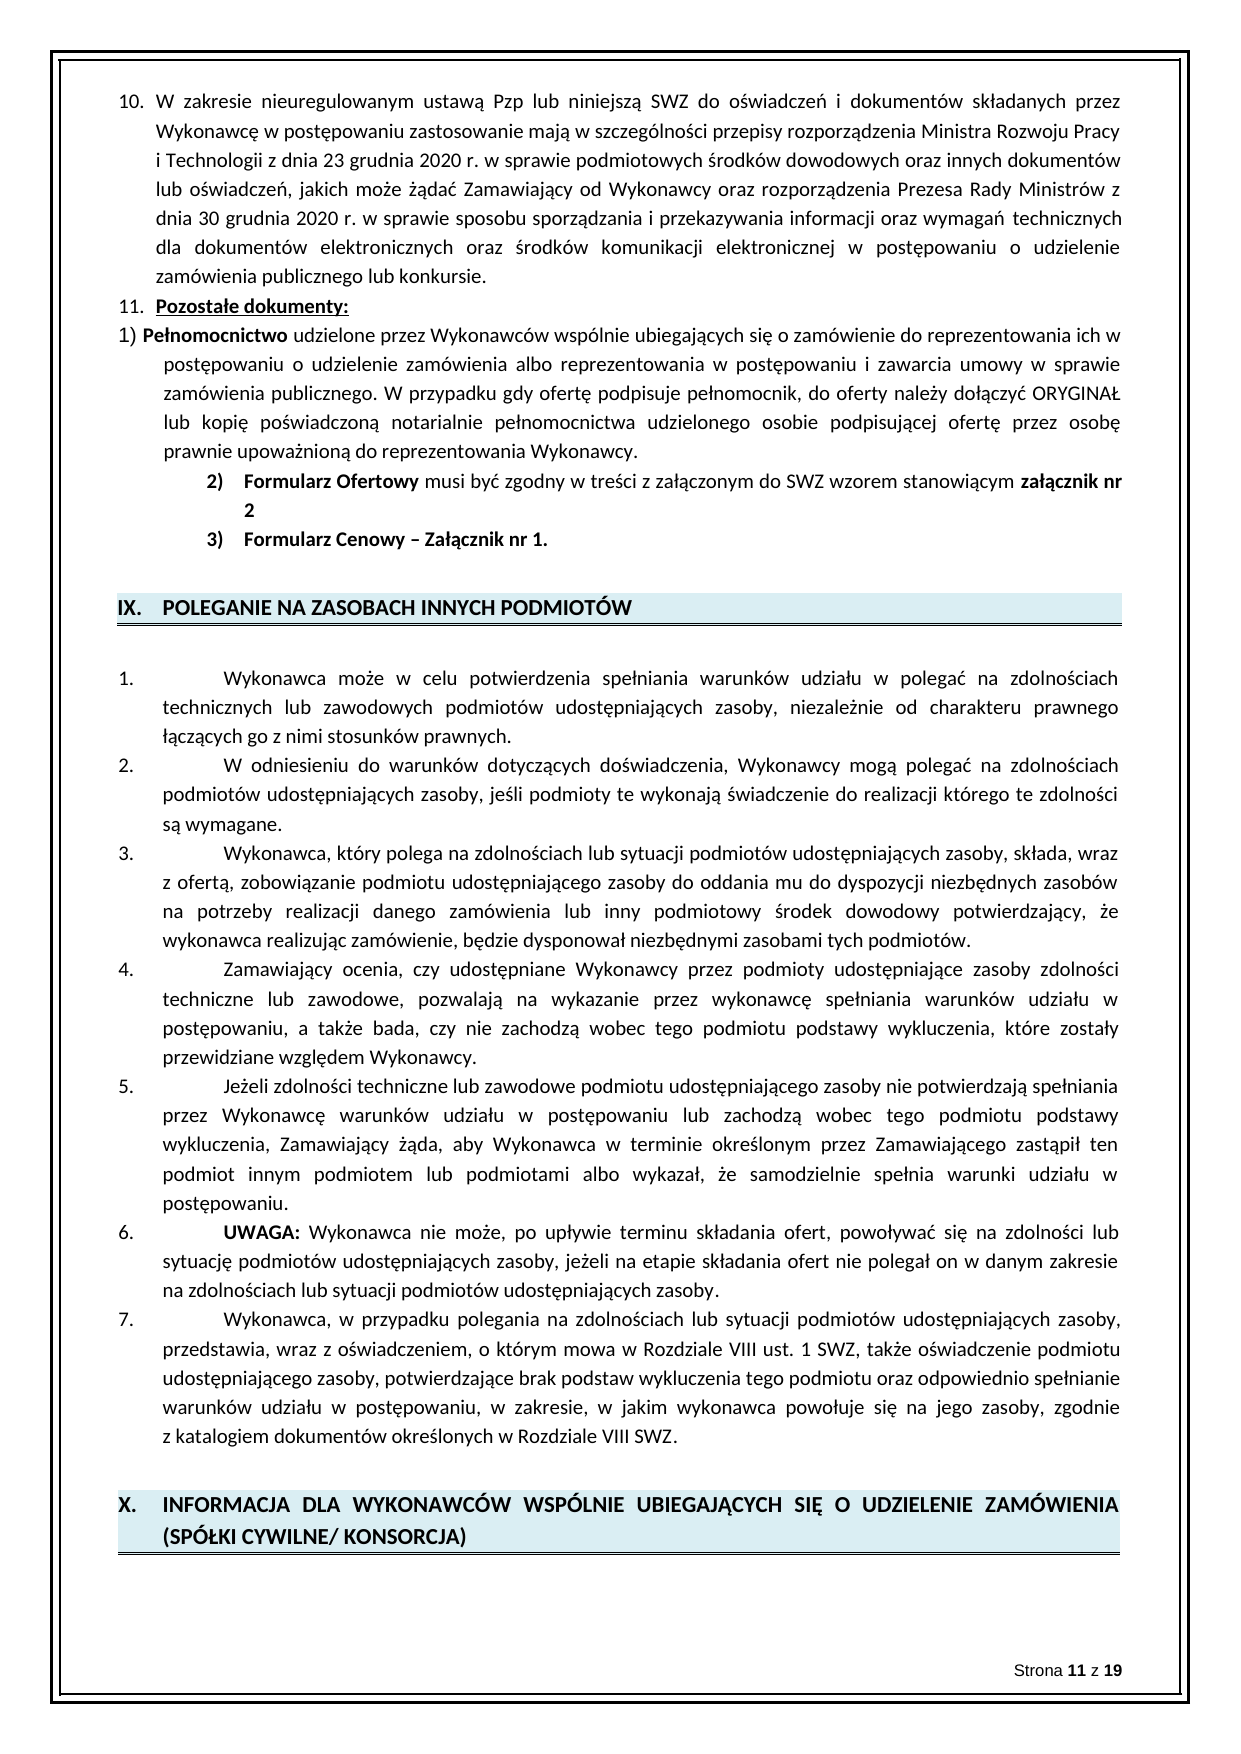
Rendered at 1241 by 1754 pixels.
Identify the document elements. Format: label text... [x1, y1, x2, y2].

list Pozostałe dokumenty: [118, 293, 1122, 318]
list Wykonawca, w przypadku polegania na zdolnościach lub sytuacji podmiotów udostępniających zasoby, przedstawia, wraz z oświadczeniem, o którym mowa w Rozdziale VIII ust. 1 SWZ, także oświadczenie podmiotu udostępniającego zasoby, potwierdzające brak podstaw wykluczenia tego podmiotu oraz odpowiednio spełnianie warunków udziału w postępowaniu, w zakresie, w jakim wykonawca powołuje się na jego zasoby, zgodnie z katalogiem dokumentów określonych w Rozdziale VIII SWZ. [118, 1307, 1122, 1449]
list Zamawiający ocenia, czy udostępniane Wykonawcy przez podmioty udostępniające zasoby zdolności techniczne lub zawodowe, pozwalają na wykazanie przez wykonawcę spełniania warunków udziału w postępowaniu, a także bada, czy nie zachodzą wobec tego podmiotu podstawy wykluczenia, które zostały przewidziane względem Wykonawcy. [118, 957, 1120, 1069]
list POLEGANIE NA ZASOBACH INNYCH PODMIOTÓW [117, 593, 1122, 623]
list Formularz Ofertowy musi być zgodny w treści z załączonym do SWZ wzorem stanowiącym załącznik nr 2 [206, 468, 1122, 522]
text 1) Pełnomocnictwo udzielone przez Wykonawców wspólnie ubiegających się o zamówienie do reprezentowania ich w postępowaniu o udzielenie zamówienia albo reprezentowania w postępowaniu i zawarcia umowy w sprawie zamówienia publicznego. W przypadku gdy ofertę podpisuje pełnomocnik, do oferty należy dołączyć ORYGINAŁ lub kopię poświadczoną notarialnie pełnomocnictwa udzielonego osobie podpisującej ofertę przez osobę prawnie upoważnioną do reprezentowania Wykonawcy. [118, 322, 1122, 464]
list Jeżeli zdolności techniczne lub zawodowe podmiotu udostępniającego zasoby nie potwierdzają spełniania przez Wykonawcę warunków udziału w postępowaniu lub zachodzą wobec tego podmiotu podstawy wykluczenia, Zamawiający żąda, aby Wykonawca w terminie określonym przez Zamawiającego zastąpił ten podmiot innym podmiotem lub podmiotami albo wykazał, że samodzielnie spełnia warunki udziału w postępowaniu. [118, 1073, 1120, 1215]
list Wykonawca, który polega na zdolnościach lub sytuacji podmiotów udostępniających zasoby, składa, wraz z ofertą, zobowiązanie podmiotu udostępniającego zasoby do oddania mu do dyspozycji niezbędnych zasobów na potrzeby realizacji danego zamówienia lub inny podmiotowy środek dowodowy potwierdzający, że wykonawca realizując zamówienie, będzie dysponował niezbędnymi zasobami tych podmiotów. [118, 840, 1120, 953]
list W zakresie nieuregulowanym ustawą Pzp lub niniejszą SWZ do oświadczeń i dokumentów składanych przez Wykonawcę w postępowaniu zastosowanie mają w szczególności przepisy rozporządzenia Ministra Rozwoju Pracy i Technologii z dnia 23 grudnia 2020 r. w sprawie podmiotowych środków dowodowych oraz innych dokumentów lub oświadczeń, jakich może żądać Zamawiający od Wykonawcy oraz rozporządzenia Prezesa Rady Ministrów z dnia 30 grudnia 2020 r. w sprawie sposobu sporządzania i przekazywania informacji oraz wymagań technicznych dla dokumentów elektronicznych oraz środków komunikacji elektronicznej w postępowaniu o udzielenie zamówienia publicznego lub konkursie. [118, 89, 1122, 289]
list Formularz Cenowy – Załącznik nr 1. [206, 526, 1122, 552]
list UWAGA: Wykonawca nie może, po upływie terminu składania ofert, powoływać się na zdolności lub sytuację podmiotów udostępniających zasoby, jeżeli na etapie składania ofert nie polegał on w danym zakresie na zdolnościach lub sytuacji podmiotów udostępniających zasoby. [118, 1219, 1120, 1303]
list W odniesieniu do warunków dotyczących doświadczenia, Wykonawcy mogą polegać na zdolnościach podmiotów udostępniających zasoby, jeśli podmioty te wykonają świadczenie do realizacji którego te zdolności są wymagane. [118, 752, 1120, 836]
list INFORMACJA DLA WYKONAWCÓW WSPÓLNIE UBIEGAJĄCYCH SIĘ O UDZIELENIE ZAMÓWIENIA (SPÓŁKI CYWILNE/ KONSORCJA) [118, 1490, 1120, 1552]
list Wykonawca może w celu potwierdzenia spełniania warunków udziału w polegać na zdolnościach technicznych lub zawodowych podmiotów udostępniających zasoby, niezależnie od charakteru prawnego łączących go z nimi stosunków prawnych. [118, 665, 1120, 749]
